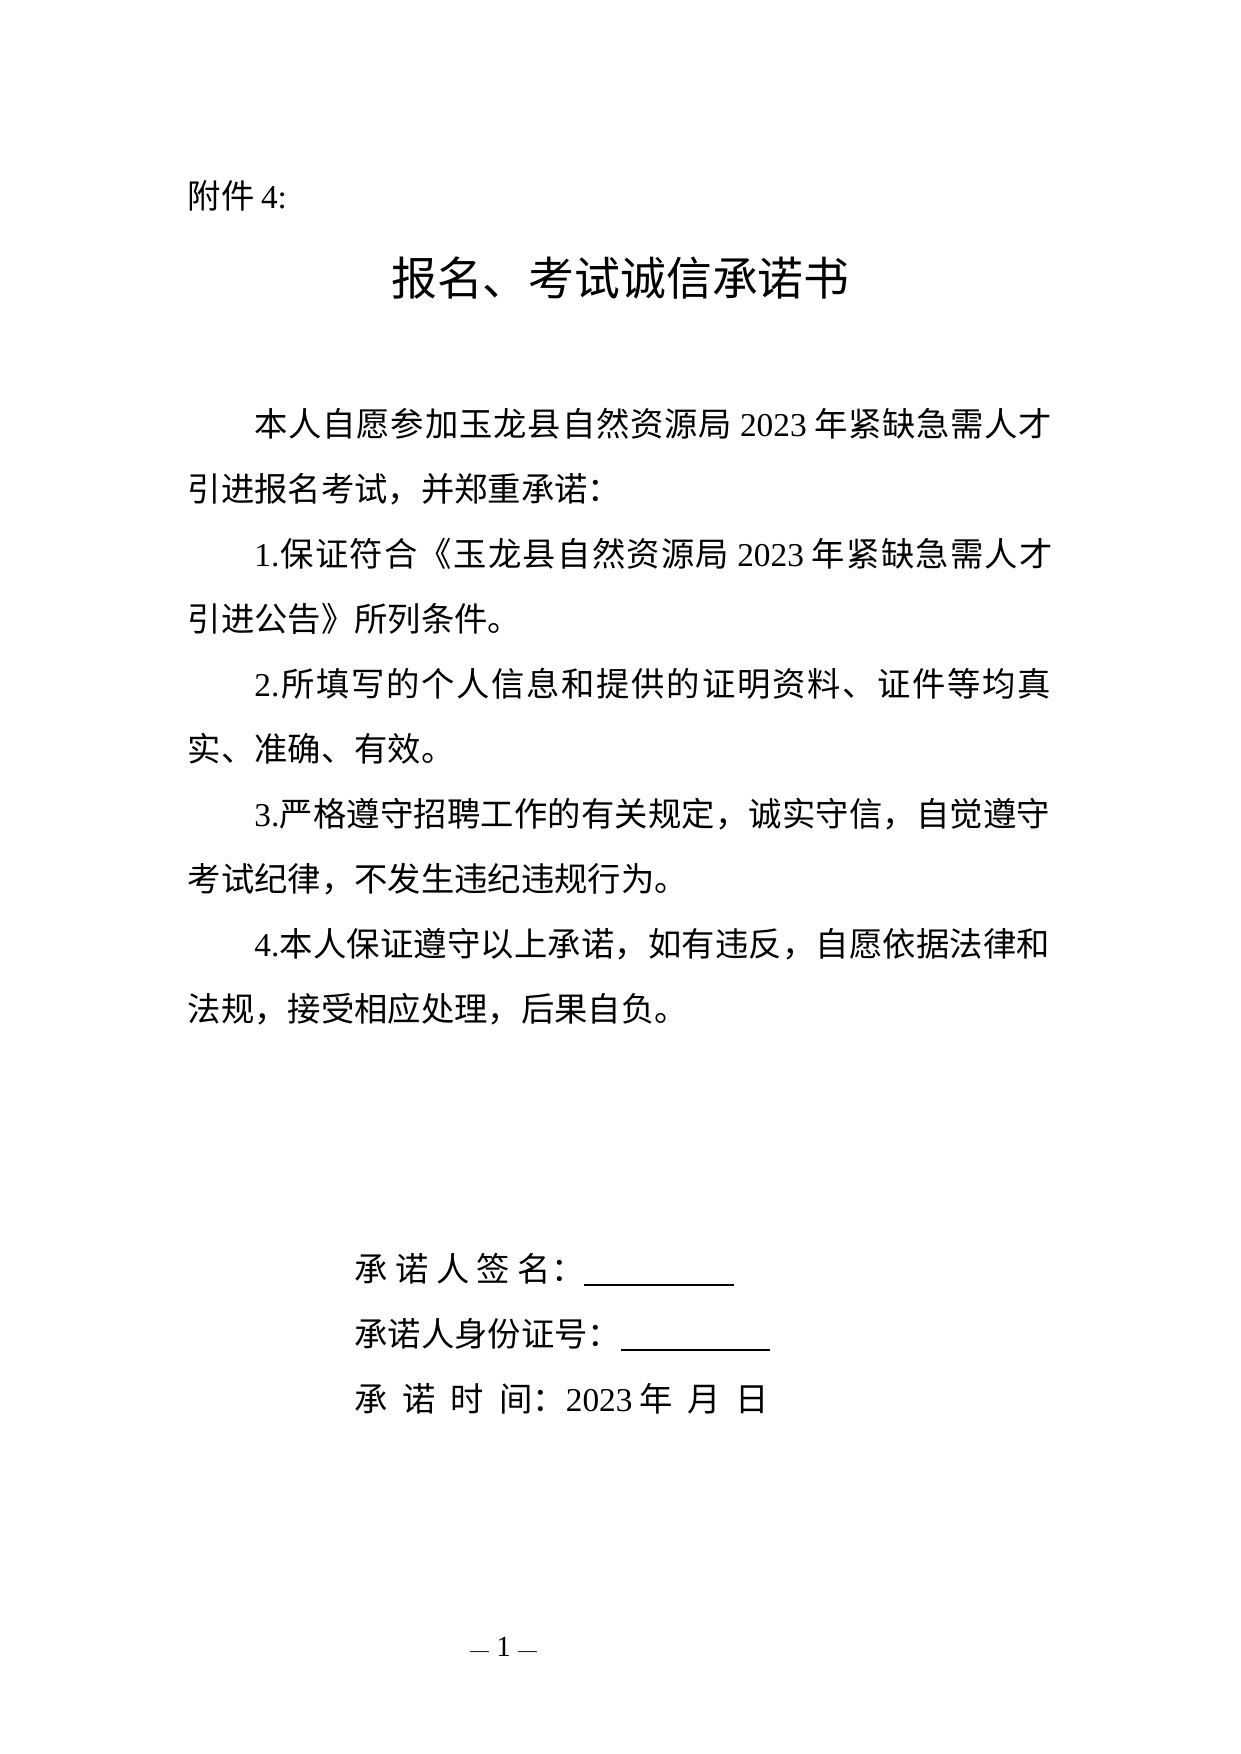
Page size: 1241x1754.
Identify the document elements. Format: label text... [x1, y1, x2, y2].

text 承诺人身份证号： [187, 1299, 1053, 1364]
text 3.严格遵守招聘工作的有关规定，诚实守信，自觉遵守考试纪律，不发生违纪违规行为。 [187, 779, 1053, 909]
text 承 诺 时 间：2023年 月 日 [187, 1364, 1053, 1429]
text 1.保证符合《玉龙县自然资源局2023年紧缺急需人才引进公告》所列条件。 [187, 519, 1053, 649]
text 附件4: [187, 162, 1053, 227]
text 报名、考试诚信承诺书 [187, 227, 1053, 324]
text 4.本人保证遵守以上承诺，如有违反，自愿依据法律和法规，接受相应处理，后果自负。 [187, 909, 1053, 1039]
text 本人自愿参加玉龙县自然资源局2023年紧缺急需人才引进报名考试，并郑重承诺： [187, 389, 1053, 519]
text 承 诺 人 签 名： [187, 1234, 1053, 1299]
text 2.所填写的个人信息和提供的证明资料、证件等均真实、准确、有效。 [187, 649, 1053, 779]
